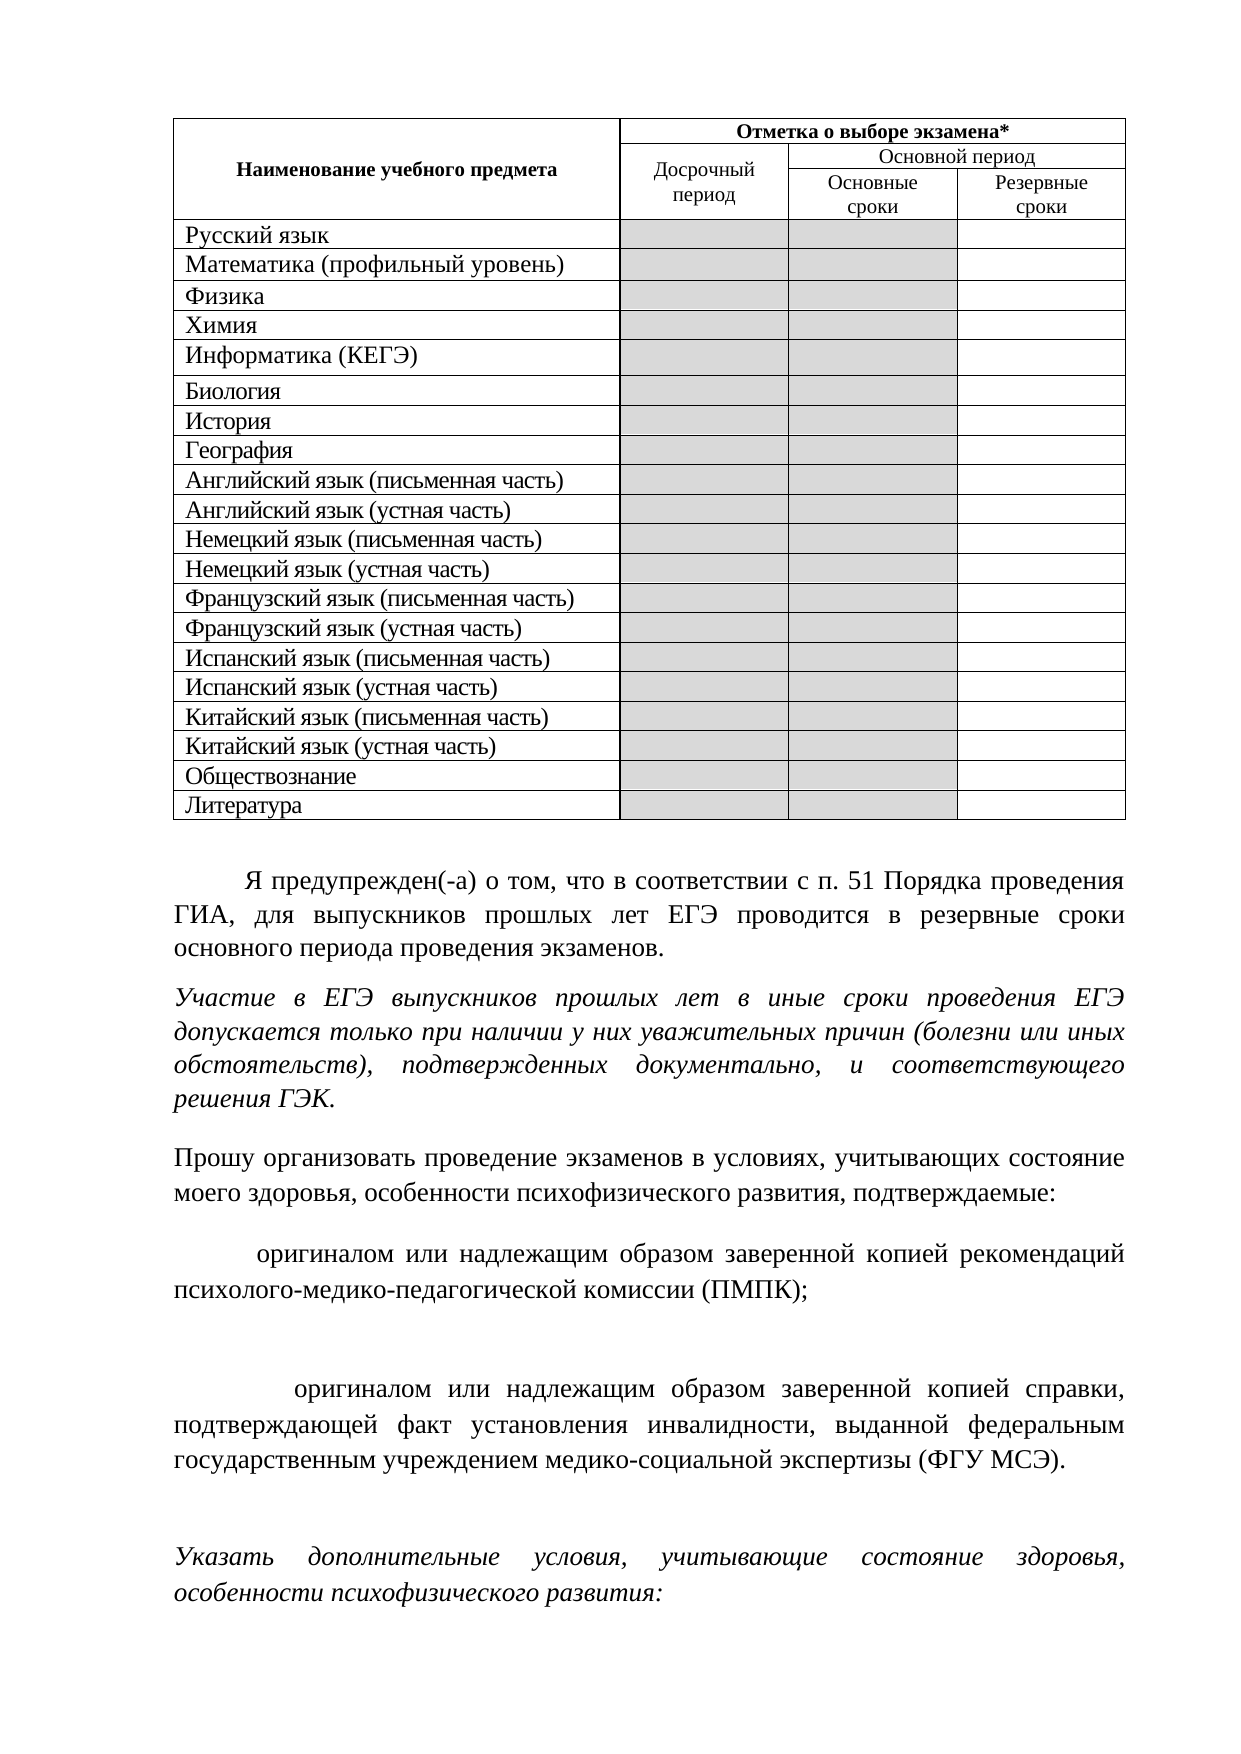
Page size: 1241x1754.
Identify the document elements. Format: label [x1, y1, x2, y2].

table_header [163, 118, 1137, 1623]
